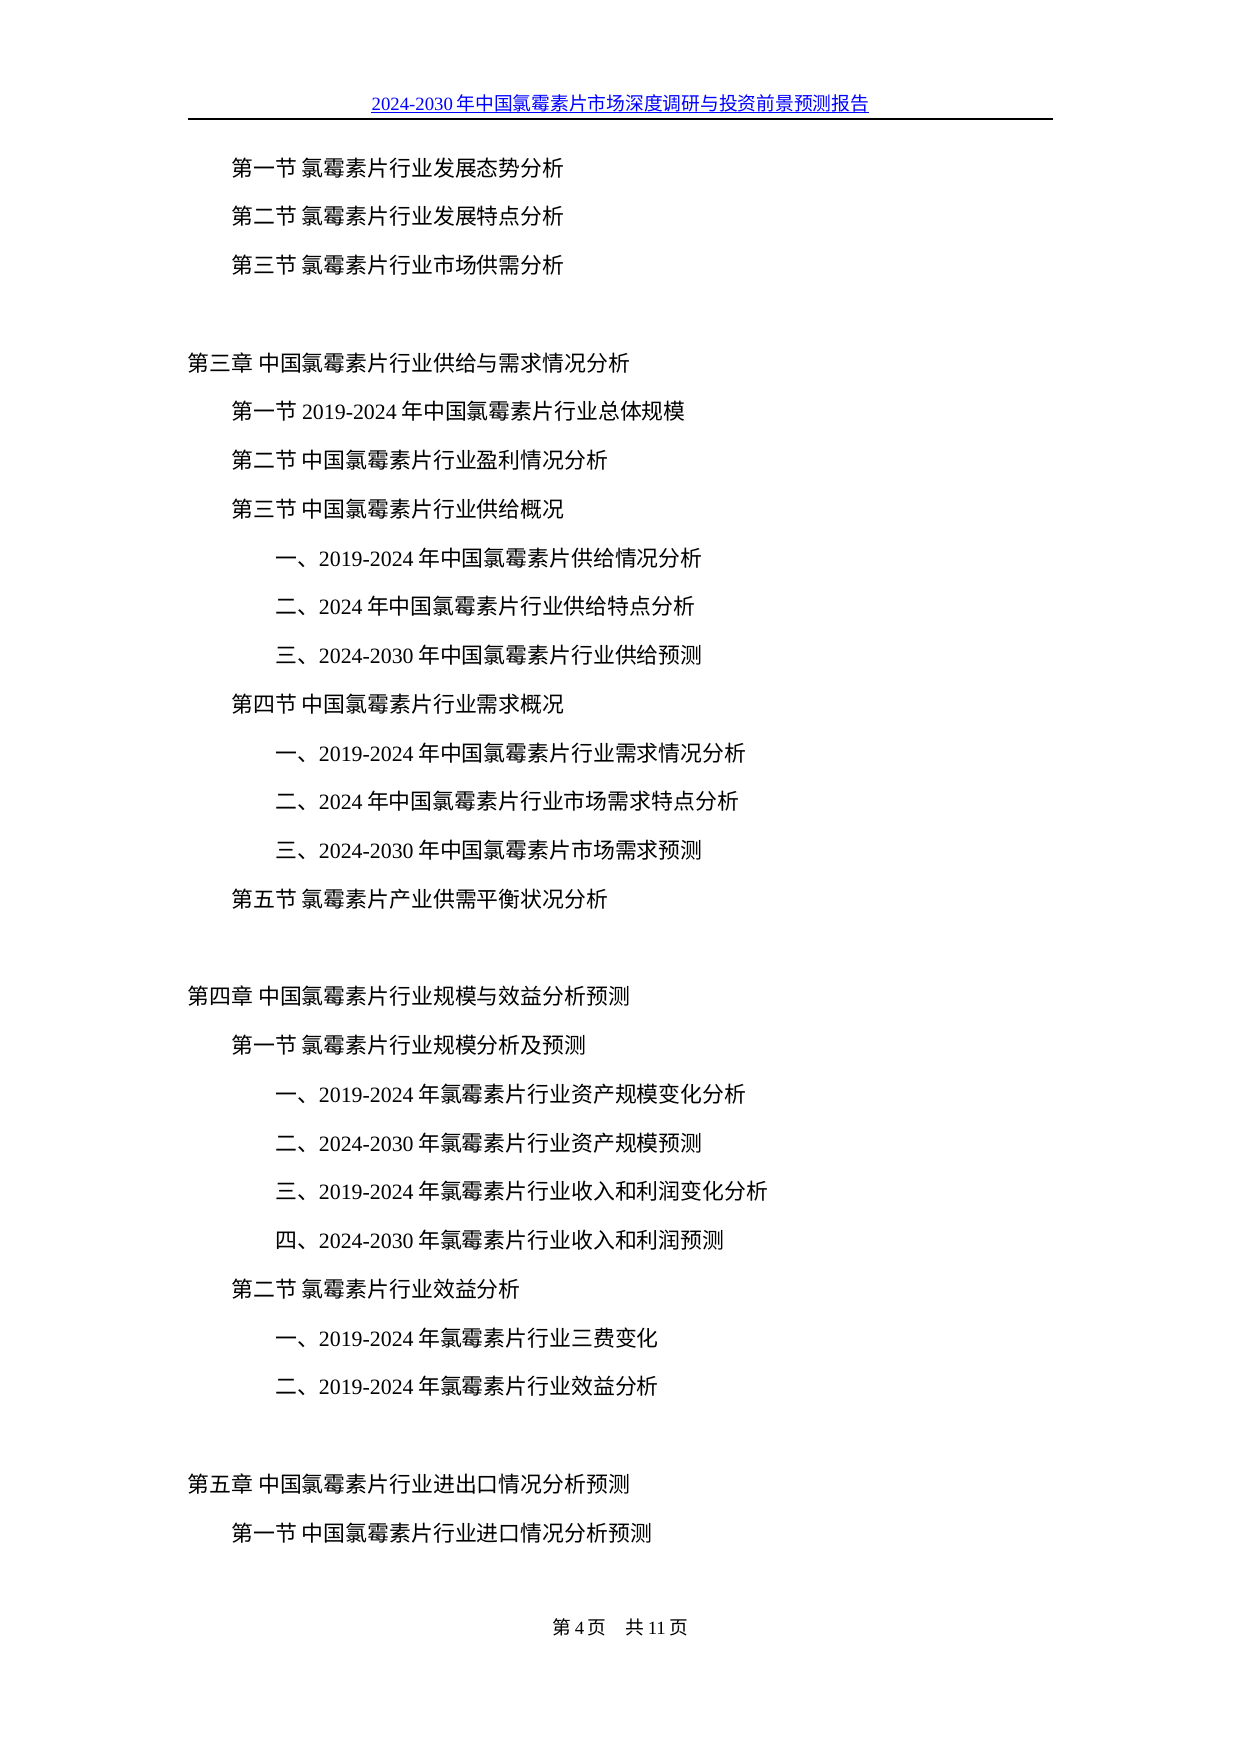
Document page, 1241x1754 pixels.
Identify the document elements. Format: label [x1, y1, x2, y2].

text [187, 150, 1053, 1548]
